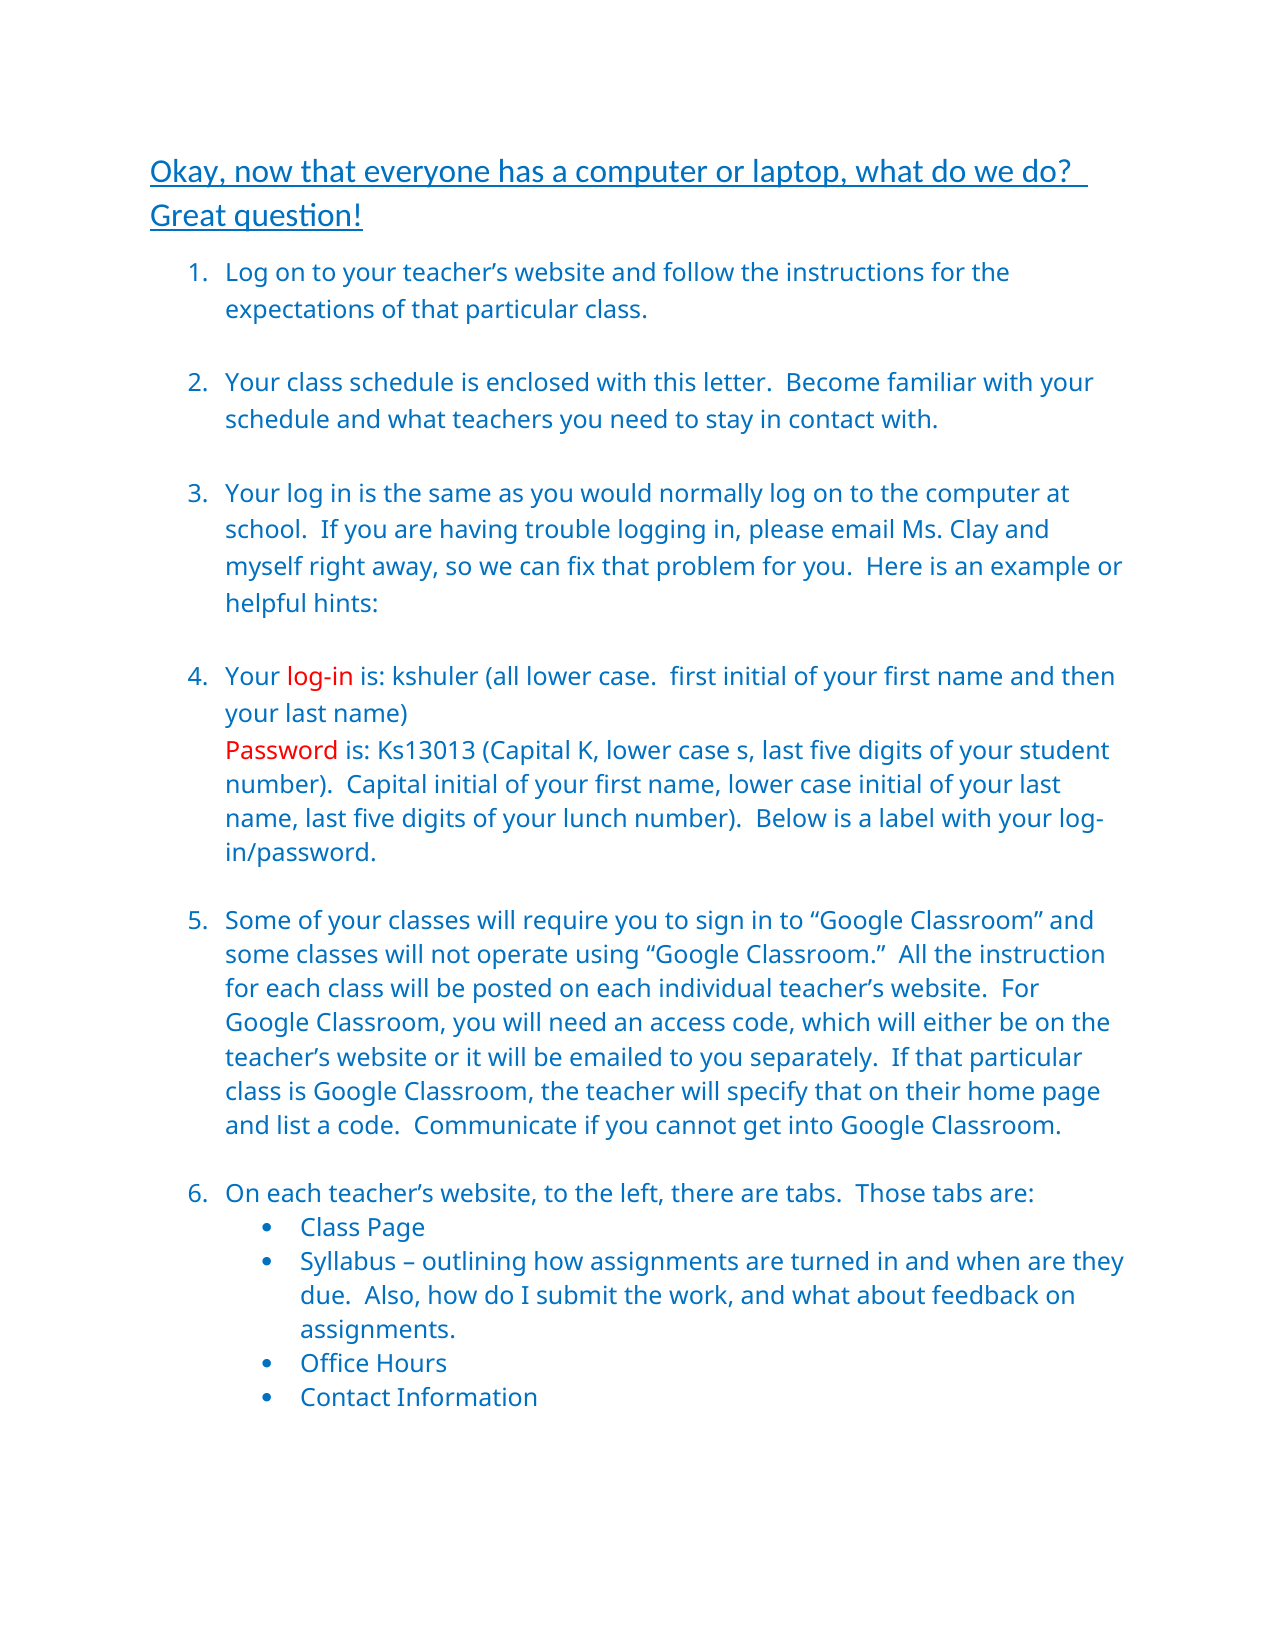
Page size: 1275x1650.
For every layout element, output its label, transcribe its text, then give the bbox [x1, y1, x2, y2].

list Your class schedule is enclosed with this letter. Become familiar with your schedule and what teachers you need to stay in contact with. [187, 365, 1125, 436]
list Your log-in is: kshuler (all lower case. first initial of your first name and then your last name) [187, 659, 1125, 730]
list Syllabus – outlining how assignments are turned in and when are they due. Also, how do I submit the work, and what about feedback on assignments. [262, 1243, 1125, 1346]
text Okay, now that everyone has a computer or laptop, what do we do? Great question! [150, 150, 1125, 235]
list Office Hours [262, 1346, 1125, 1380]
list Your log in is the same as you would normally log on to the computer at school. If you are having trouble logging in, please email Ms. Clay and myself right away, so we can fix that problem for you. Here is an example or helpful hints: [187, 475, 1125, 619]
list Class Page [262, 1209, 1125, 1243]
list Log on to your teacher’s website and follow the instructions for the expectations of that particular class. [187, 254, 1125, 325]
list Password is: Ks13013 (Capital K, lower case s, last five digits of your student number). Capital initial of your first name, lower case initial of your last name, last five digits of your lunch number). Below is a label with your log-in/password. [225, 733, 1125, 869]
list On each teacher’s website, to the left, there are tabs. Those tabs are: [187, 1175, 1125, 1209]
list Contact Information [262, 1380, 1125, 1414]
list Some of your classes will require you to sign in to “Google Classroom” and some classes will not operate using “Google Classroom.” All the instruction for each class will be posted on each individual teacher’s website. For Google Classroom, you will need an access code, which will either be on the teacher’s website or it will be emailed to you separately. If that particular class is Google Classroom, the teacher will specify that on their home page and list a code. Communicate if you cannot get into Google Classroom. [187, 903, 1125, 1141]
